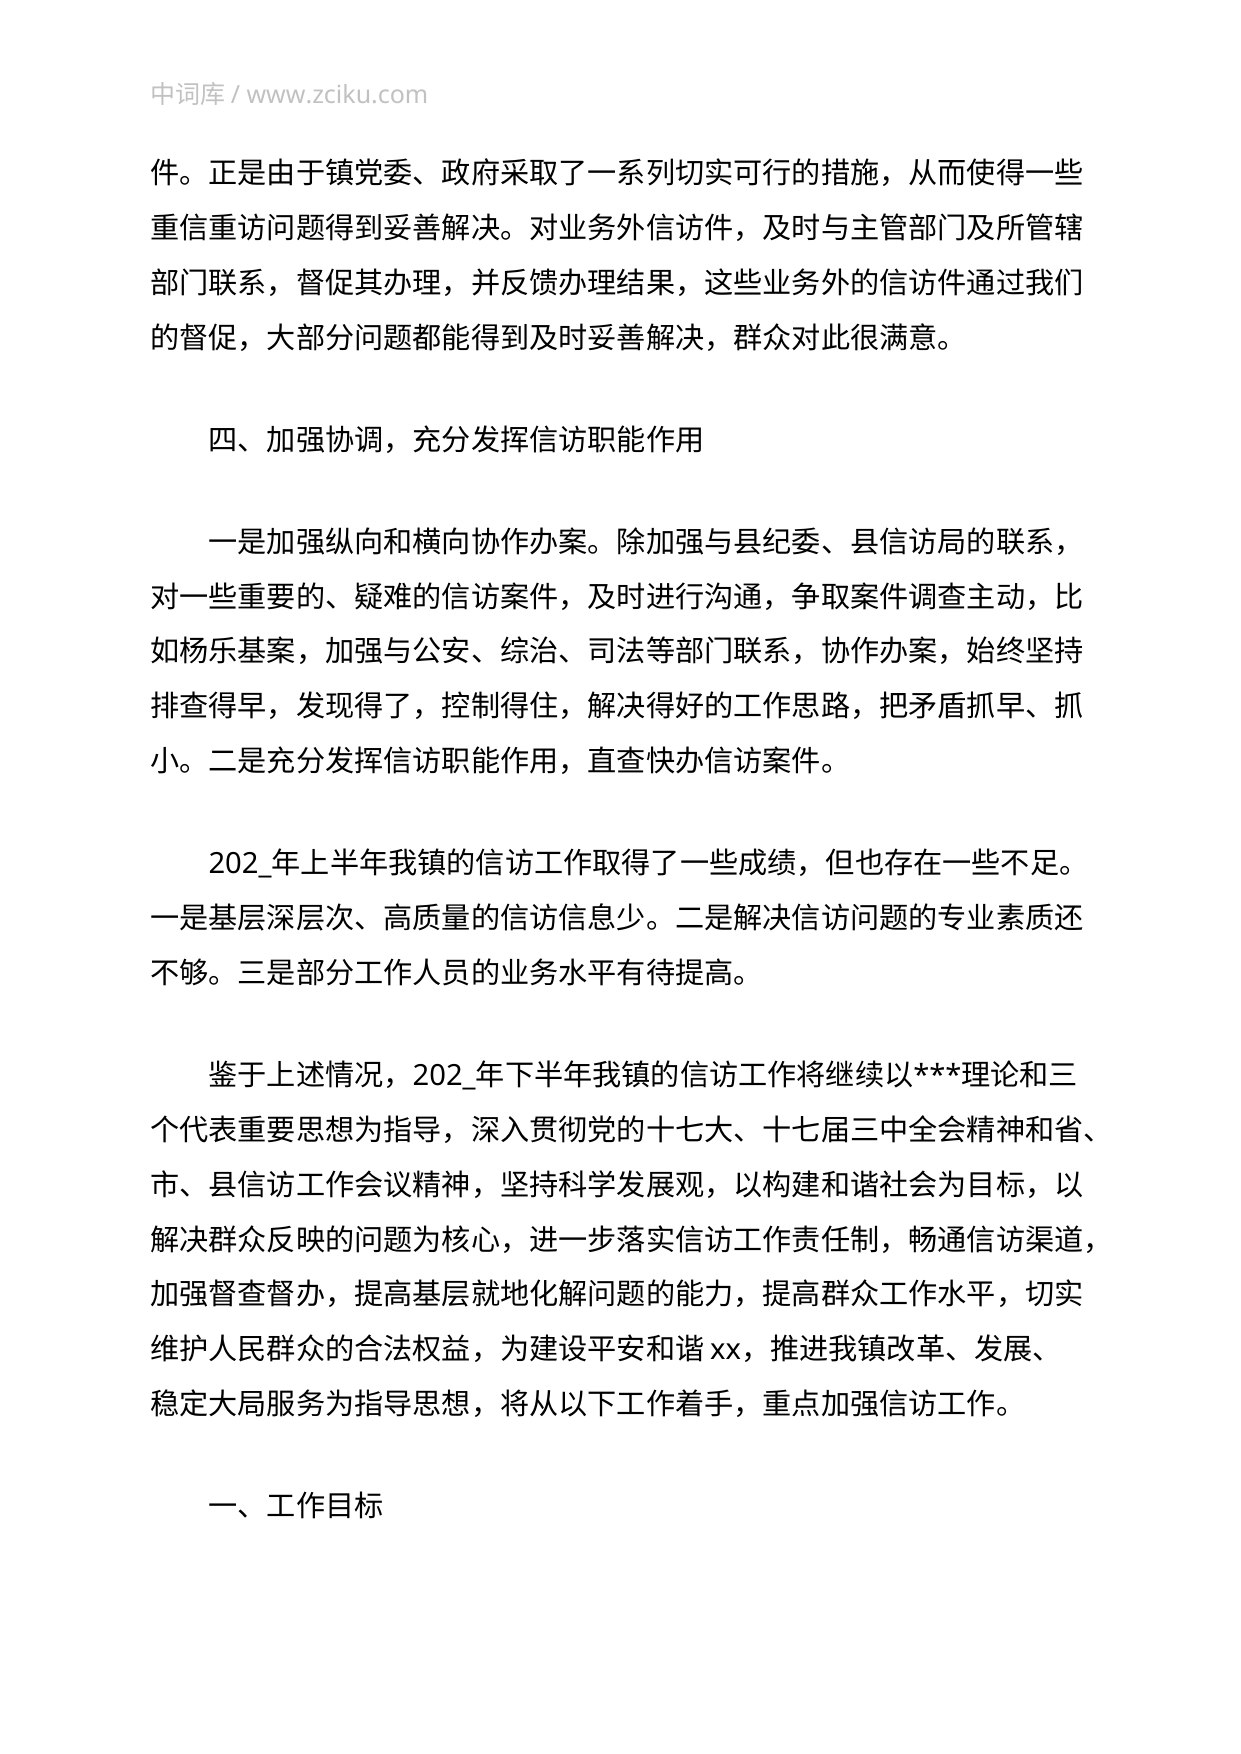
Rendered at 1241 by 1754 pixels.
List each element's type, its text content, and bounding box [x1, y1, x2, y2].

text 四、加强协调，充分发挥信访职能作用 [150, 416, 1090, 459]
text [150, 150, 1090, 357]
text 202_年上半年我镇的信访工作取得了一些成绩，但也存在一些不足。一是基层深层次、高质量的信访信息少。二是解决信访问题的专业素质还不够。三是部分工作人员的业务水平有待提高。 [150, 839, 1090, 992]
text 鉴于上述情况，202_年下半年我镇的信访工作将继续以***理论和三个代表重要思想为指导，深入贯彻党的十七大、十七届三中全会精神和省、市、县信访工作会议精神，坚持科学发展观，以构建和谐社会为目标，以解决群众反映的问题为核心，进一步落实信访工作责任制，畅通信访渠道，加强督查督办，提高基层就地化解问题的能力，提高群众工作水平，切实维护人民群众的合法权益，为建设平安和谐xx，推进我镇改革、发展、稳定大局服务为指导思想，将从以下工作着手，重点加强信访工作。 [150, 1051, 1090, 1423]
text 一是加强纵向和横向协作办案。除加强与县纪委、县信访局的联系，对一些重要的、疑难的信访案件，及时进行沟通，争取案件调查主动，比如杨乐基案，加强与公安、综治、司法等部门联系，协作办案，始终坚持排查得早，发现得了，控制得住，解决得好的工作思路，把矛盾抓早、抓小。二是充分发挥信访职能作用，直查快办信访案件。 [150, 518, 1090, 780]
text 一、工作目标 [150, 1483, 1090, 1525]
